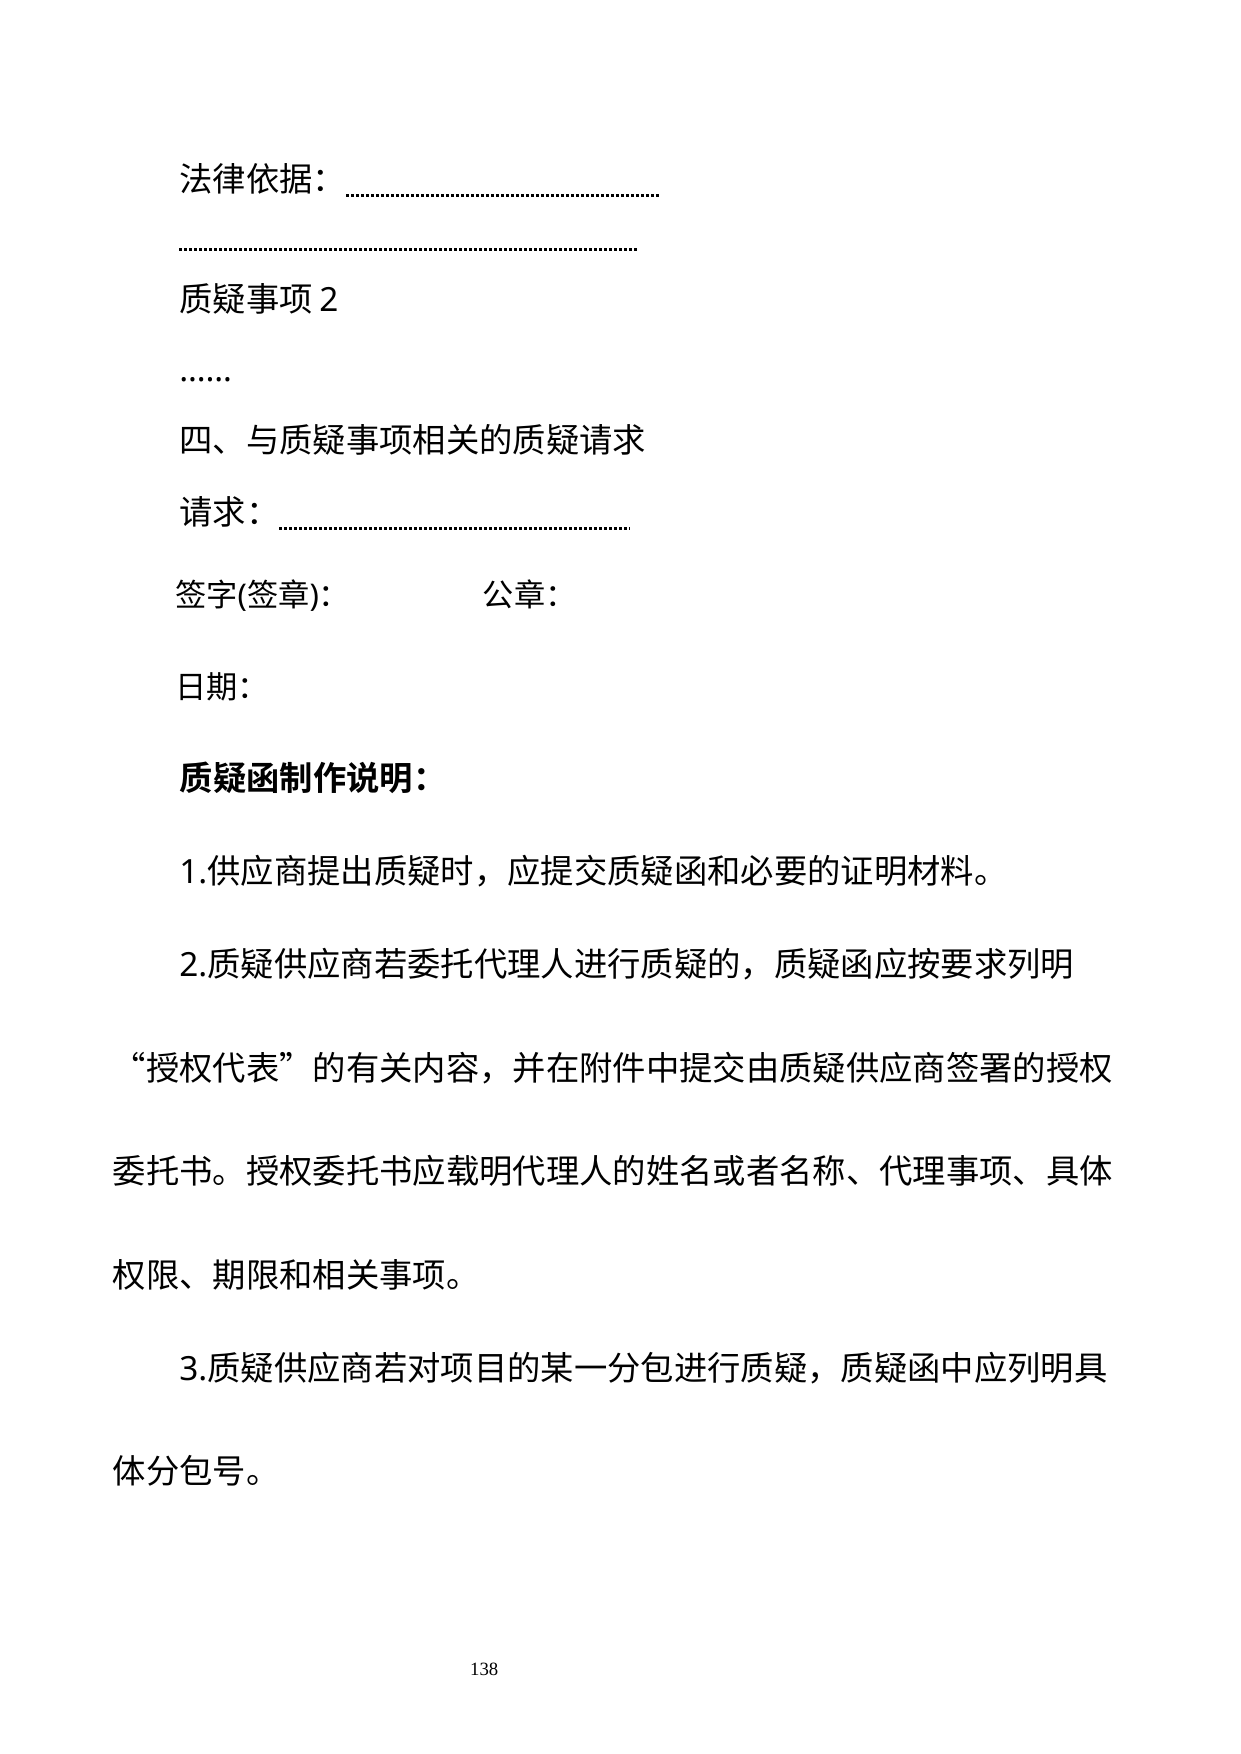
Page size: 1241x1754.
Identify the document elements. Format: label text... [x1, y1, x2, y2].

text 日期： [112, 650, 1128, 719]
text 3.质疑供应商若对项目的某一分包进行质疑，质疑函中应列明具体分包号。 [112, 1331, 1128, 1503]
text 质疑事项2 [112, 273, 1128, 322]
text 质疑函制作说明： [112, 742, 1128, 811]
text 签字(签章)： 公章： [112, 558, 1128, 627]
text 请求： [112, 486, 1128, 534]
text …… [112, 346, 1128, 391]
text 四、与质疑事项相关的质疑请求 [112, 414, 1128, 462]
text 法律依据： [112, 153, 1128, 201]
text 2.质疑供应商若委托代理人进行质疑的，质疑函应按要求列明“授权代表”的有关内容，并在附件中提交由质疑供应商签署的授权委托书。授权委托书应载明代理人的姓名或者名称、代理事项、具体权限、期限和相关事项。 [112, 928, 1128, 1307]
text 1.供应商提出质疑时，应提交质疑函和必要的证明材料。 [112, 835, 1128, 904]
